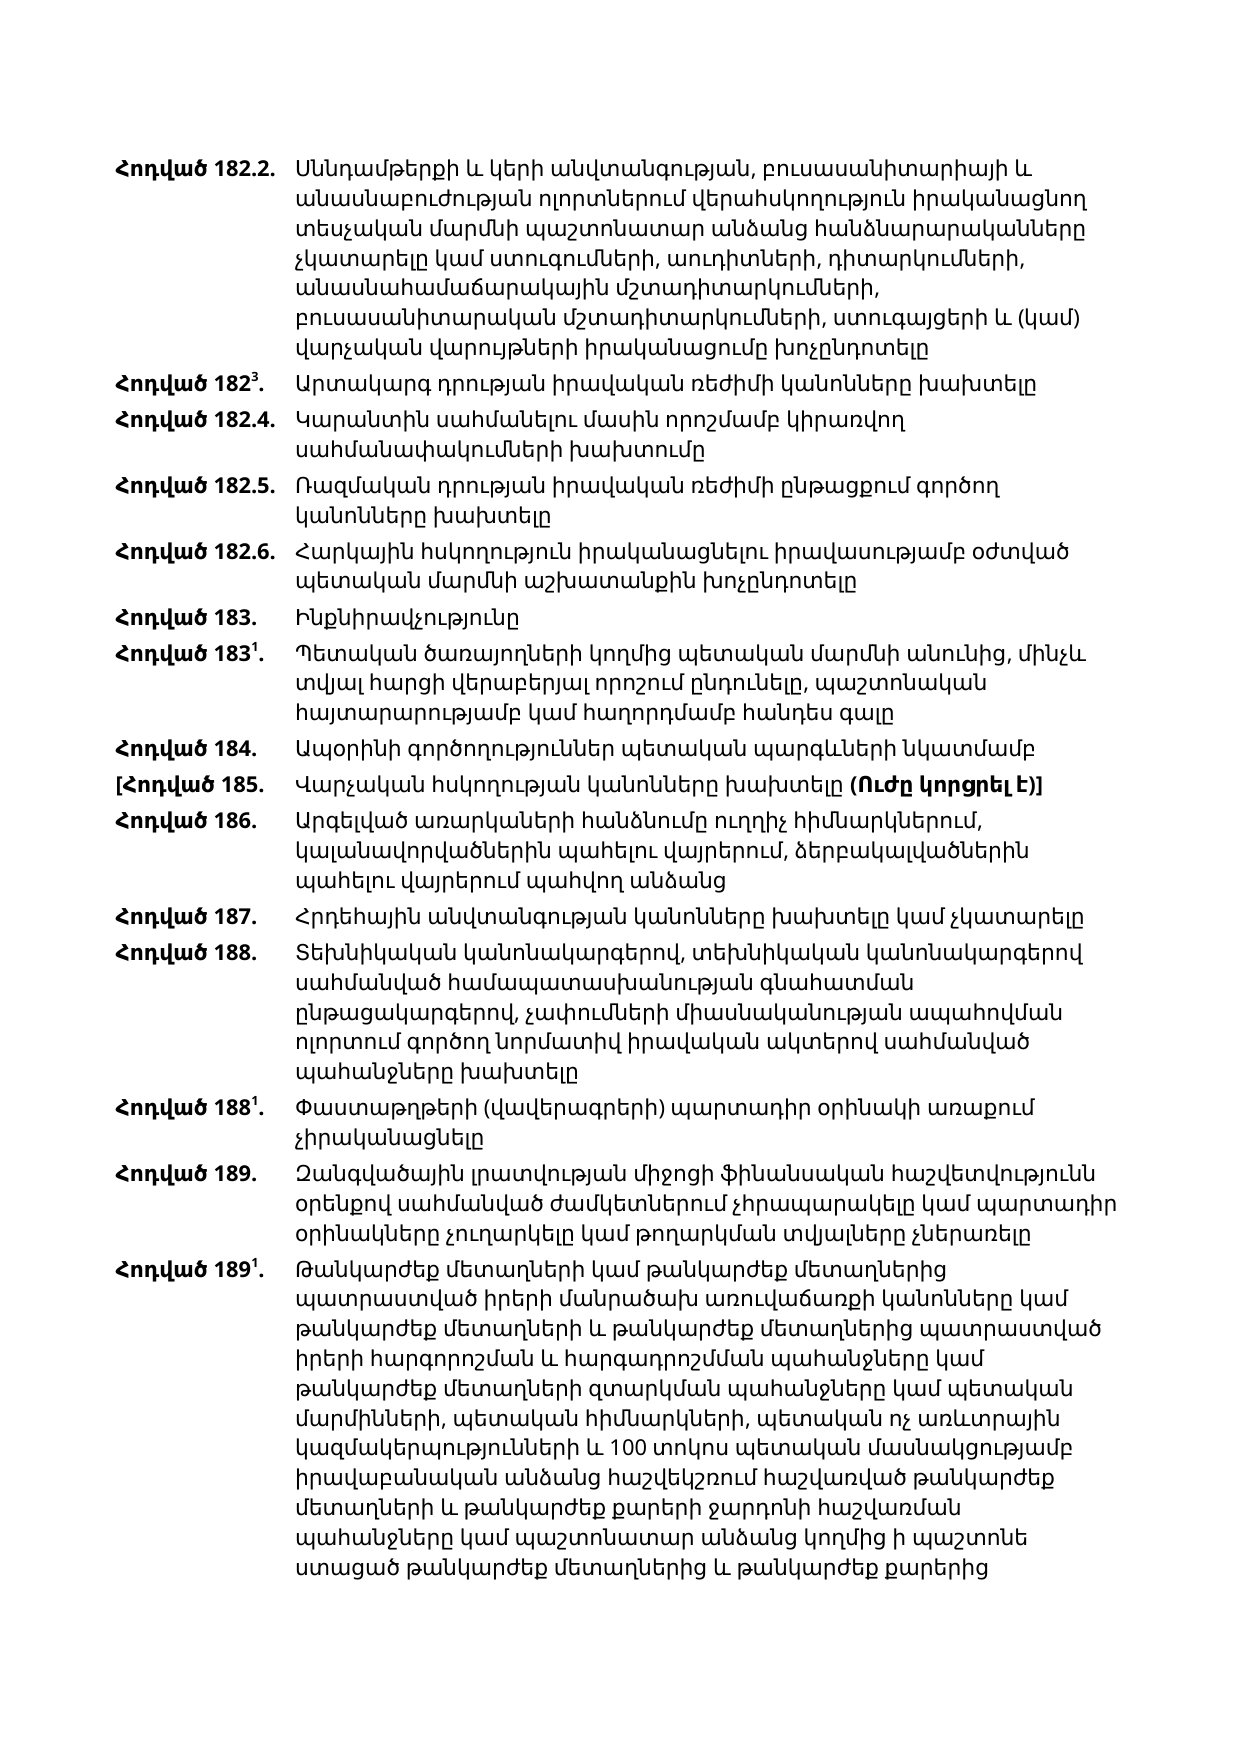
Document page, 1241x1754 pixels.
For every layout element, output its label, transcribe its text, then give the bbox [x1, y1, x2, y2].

table_cell Փաստաթղթերի (վավերագրերի) պարտադիր օրինակի առաքում չիրականացնելը [292, 1089, 1128, 1155]
table_cell Հոդված 1831. [112, 634, 292, 730]
table_cell Կարանտին սահմանելու մասին որոշմամբ կիրառվող սահմանափակումների խախտումը [292, 401, 1128, 467]
table_cell Հոդված 182.5. [112, 467, 292, 532]
table_cell Հոդված 182.4. [112, 401, 292, 467]
table_cell Հոդված 1881. [112, 1089, 292, 1155]
table_cell Հոդված 189. [112, 1155, 292, 1250]
table_cell Պետական ծառայողների կողմից պետական մարմնի անունից, մինչև տվյալ հարցի վերաբերյալ որոշում ընդունելը, պաշտոնական հայտարարությամբ կամ հաղորդմամբ հանդես գալը [292, 634, 1128, 730]
table_cell Հոդված 186. [112, 802, 292, 898]
table_cell Վարչական հսկողության կանոնները խախտելը (Ուժը կորցրել է)] [292, 766, 1128, 802]
table_cell Տեխնիկական կանոնակարգերով, տեխնիկական կանոնակարգերով սահմանված համապատասխանության գնահատման ընթացակարգերով, չափումների միասնականության ապահովման ոլորտում գործող նորմատիվ իրավական ակտերով սահմանված պահանջները խախտելը [292, 934, 1128, 1089]
table_cell Հոդված 184. [112, 730, 292, 766]
table_cell Ապօրինի գործողություններ պետական պարգևների նկատմամբ [292, 730, 1128, 766]
table_cell Հոդված 1891. [112, 1250, 292, 1584]
table_cell Արգելված առարկաների հանձնումը ուղղիչ հիմնարկներում, կալանավորվածներին պահելու վայրերում, ձերբակալվածներին պահելու վայրերում պահվող անձանց [292, 802, 1128, 898]
table_cell Հարկային հսկողություն իրականացնելու իրավասությամբ օժտված պետական մարմնի աշխատանքին խոչընդոտելը [292, 533, 1128, 598]
table_cell Հոդված 1823. [112, 365, 292, 401]
table_cell Հոդված 182.2. [112, 150, 292, 365]
table_cell Ինքնիրավչությունը [292, 598, 1128, 634]
table_cell Սննդամթերքի և կերի անվտանգության, բուսասանիտարիայի և անասնաբուժության ոլորտներում վերահսկողություն իրականացնող տեսչական մարմնի պաշտոնատար անձանց հանձնարարականները չկատարելը կամ ստուգումների, աուդիտների, դիտարկումների, անասնահամաճարակային մշտադիտարկումների, բուսասանիտարական մշտադիտարկումների, ստուգայցերի և (կամ) վարչական վարույթների իրականացումը խոչընդոտելը [292, 150, 1128, 365]
table_cell Հոդված 182.6. [112, 533, 292, 598]
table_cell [292, 1250, 1128, 1584]
table_cell Զանգվածային լրատվության միջոցի ֆինանսական հաշվետվությունն օրենքով սահմանված ժամկետներում չհրապարակելը կամ պարտադիր օրինակները չուղարկելը կամ թողարկման տվյալները չներառելը [292, 1155, 1128, 1250]
table_cell Հրդեհային անվտանգության կանոնները խախտելը կամ չկատարելը [292, 898, 1128, 934]
table_cell Հոդված 183. [112, 598, 292, 634]
table_cell Հոդված 187. [112, 898, 292, 934]
table_cell [Հոդված 185. [112, 766, 292, 802]
table_cell Արտակարգ դրության իրավական ռեժիմի կանոնները խախտելը [292, 365, 1128, 401]
table_cell Հոդված 188. [112, 934, 292, 1089]
table_cell Ռազմական դրության իրավական ռեժիմի ընթացքում գործող կանոնները խախտելը [292, 467, 1128, 532]
